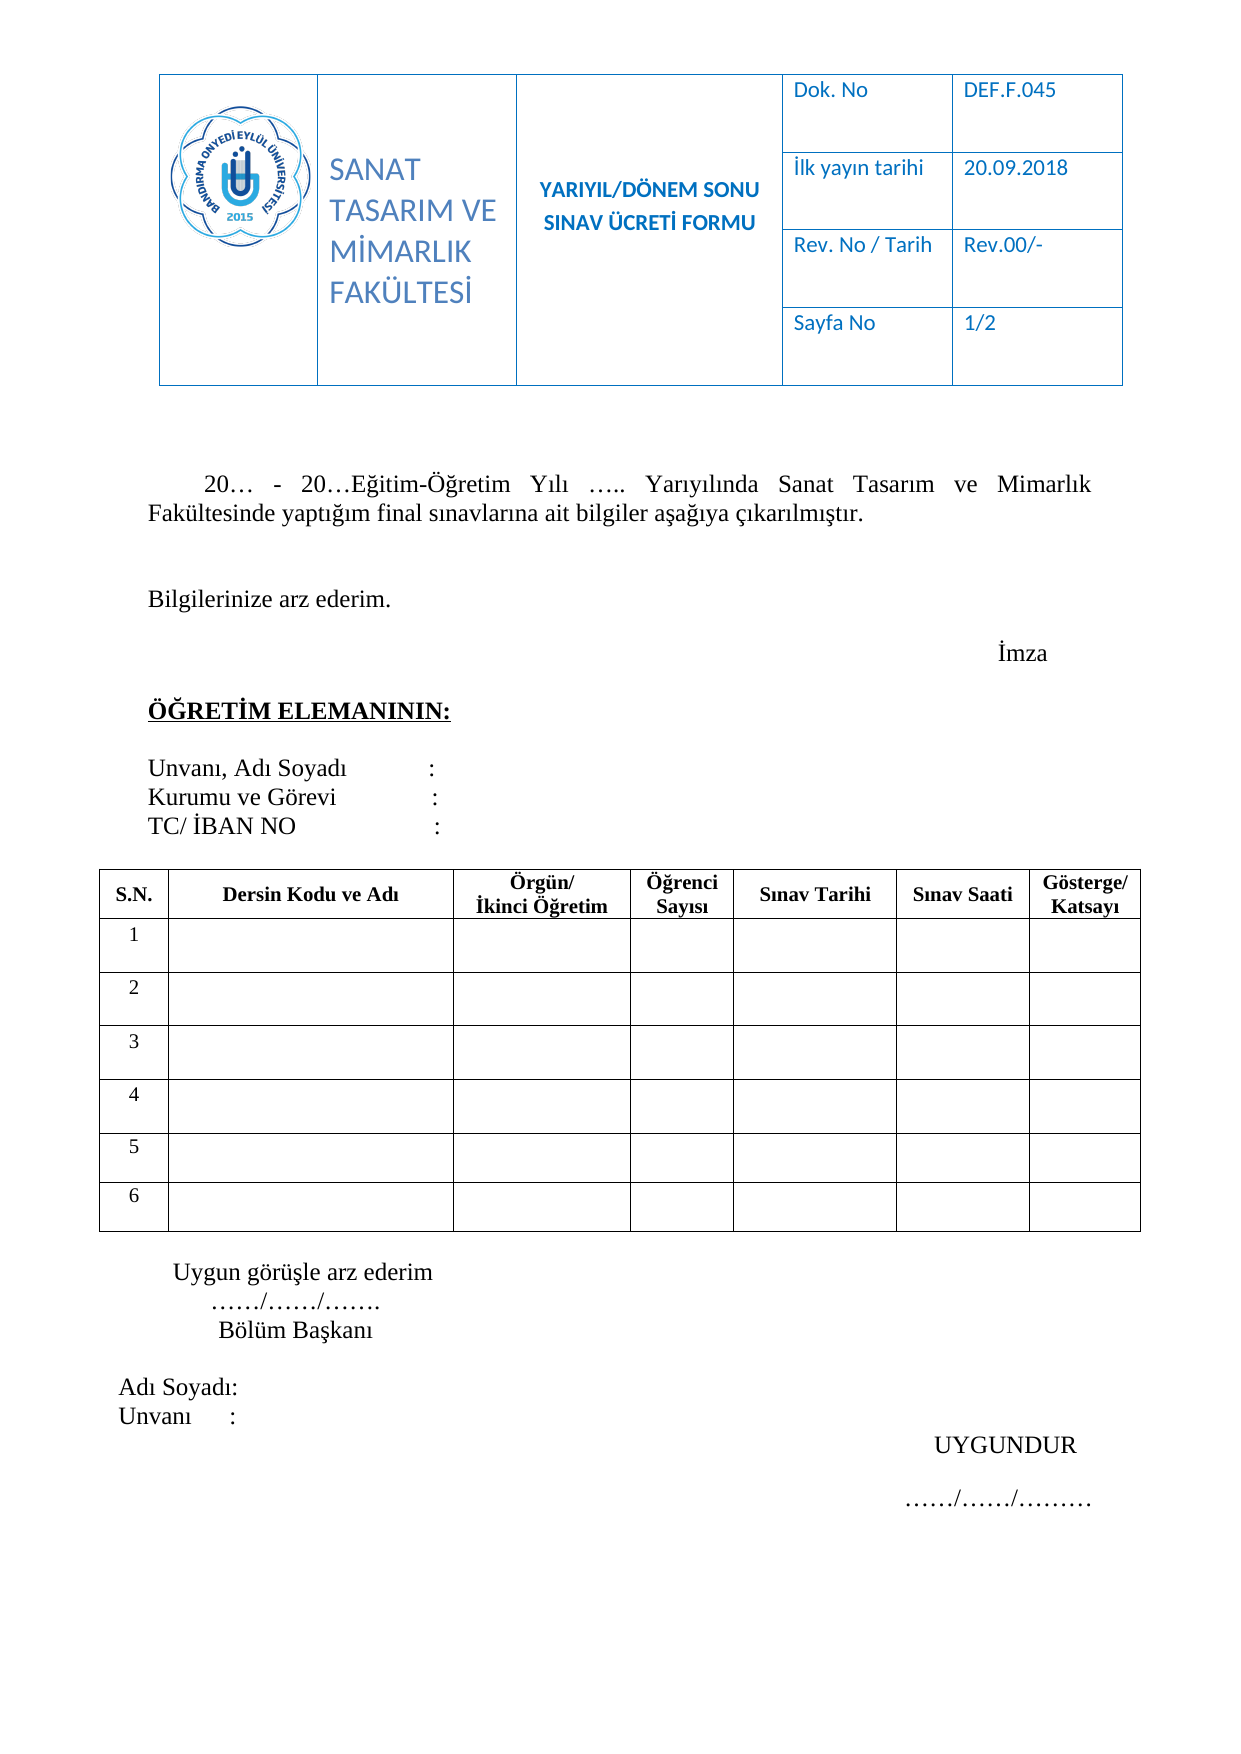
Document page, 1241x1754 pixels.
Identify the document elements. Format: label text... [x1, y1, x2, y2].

table_cell [631, 919, 733, 972]
table_cell [897, 1183, 1029, 1231]
table_cell [734, 1134, 896, 1182]
table_cell [897, 919, 1029, 972]
table_cell [1030, 1183, 1140, 1231]
table_cell [169, 1080, 453, 1133]
table_cell [454, 1134, 630, 1182]
table_cell [897, 1134, 1029, 1182]
table_cell 3 [100, 1026, 168, 1079]
table_cell [169, 973, 453, 1025]
table_cell [734, 1026, 896, 1079]
table_cell [454, 973, 630, 1025]
text 20… - 20…Eğitim-Öğretim Yılı ….. Yarıyılında Sanat Tasarım ve Mimarlık Fakültesinde yaptığım final sınavlarına ait bilgiler aşağıya çıkarılmıştır. [148, 469, 1093, 527]
table_cell 4 [100, 1080, 168, 1133]
text Kurumu ve Görevi : [148, 782, 1093, 811]
text ……/……/……. [148, 1286, 1093, 1315]
table_cell [454, 1080, 630, 1133]
table_cell [454, 1026, 630, 1079]
text Uygun görüşle arz ederim [148, 1257, 1093, 1286]
table_cell [169, 1183, 453, 1231]
text İmza [148, 638, 1093, 667]
table_cell [734, 1080, 896, 1133]
table_cell [631, 1134, 733, 1182]
table_cell [454, 1183, 630, 1231]
table_cell [631, 1080, 733, 1133]
table_cell [897, 1026, 1029, 1079]
table_header Gösterge/Katsayı [1030, 870, 1140, 918]
text UYGUNDUR [148, 1430, 1093, 1458]
text Bilgilerinize arz ederim. [148, 584, 1093, 613]
table_header Sınav Tarihi [734, 870, 896, 918]
text ÖĞRETİM ELEMANININ: [148, 696, 1093, 725]
table_cell [631, 973, 733, 1025]
table_cell [734, 919, 896, 972]
table_cell [734, 1183, 896, 1231]
table_header Sınav Saati [897, 870, 1029, 918]
text TC/ İBAN NO : [148, 811, 1093, 840]
table_cell [897, 973, 1029, 1025]
table_header Dersin Kodu ve Adı [169, 870, 453, 918]
table_cell [169, 919, 453, 972]
table_cell [169, 1026, 453, 1079]
picture [170, 106, 311, 247]
text Bölüm Başkanı XCGGHHHJCHDCVFVUYGUNDURF 20 [118, 1315, 1093, 1372]
table_cell [1030, 1134, 1140, 1182]
table_cell [1030, 1026, 1140, 1079]
table_cell [454, 919, 630, 972]
table_header S.N. [100, 870, 168, 918]
table_cell [169, 1134, 453, 1182]
table_header Örgün/ İkinci Öğretim [454, 870, 630, 918]
table_cell 6 [100, 1183, 168, 1231]
table_cell [1030, 973, 1140, 1025]
table_cell [631, 1183, 733, 1231]
text Unvanı : [118, 1401, 1093, 1430]
table_cell [897, 1080, 1029, 1133]
table_cell [734, 973, 896, 1025]
text Unvanı, Adı Soyadı : [148, 753, 1093, 782]
text Adı Soyadı: [118, 1372, 1093, 1401]
table_header Öğrenci Sayısı [631, 870, 733, 918]
table_cell [631, 1026, 733, 1079]
table_cell 2 [100, 973, 168, 1025]
text ……/……/……… [148, 1483, 1093, 1511]
table_cell 1 [100, 919, 168, 972]
table_cell [1030, 919, 1140, 972]
table_cell [1030, 1080, 1140, 1133]
table_cell 5 [100, 1134, 168, 1182]
